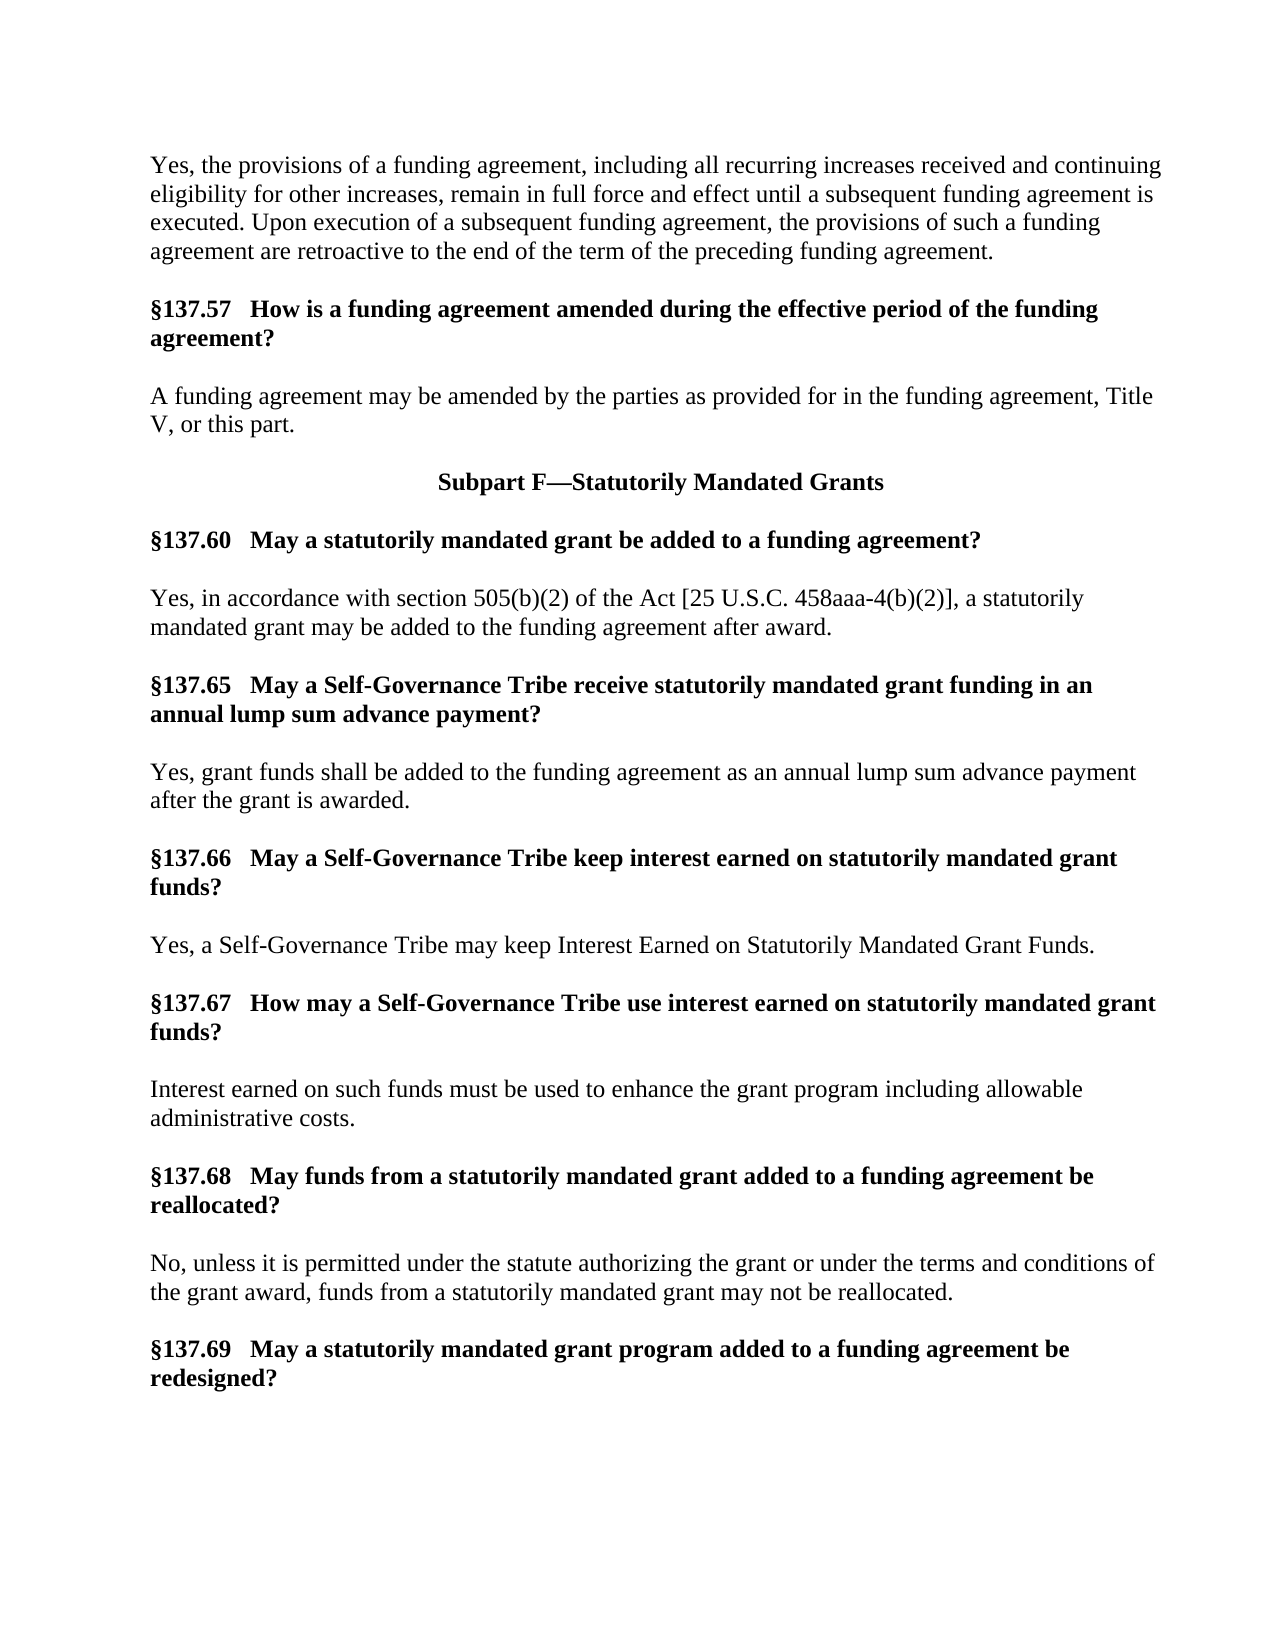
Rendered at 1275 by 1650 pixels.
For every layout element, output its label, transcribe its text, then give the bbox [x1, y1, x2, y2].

text Yes, in accordance with section 505(b)(2) of the Act [25 U.S.C. 458aaa-4(b)(2)], a statutorily mandated grant may be added to the funding agreement after award. [150, 583, 1172, 641]
text §137.69 May a statutorily mandated grant program added to a funding agreement be redesigned? [150, 1334, 1172, 1392]
text Subpart F—Statutorily Mandated Grants [150, 467, 1172, 496]
text §137.65 May a Self-Governance Tribe receive statutorily mandated grant funding in an annual lump sum advance payment? [150, 670, 1172, 727]
text No, unless it is permitted under the statute authorizing the grant or under the terms and conditions of the grant award, funds from a statutorily mandated grant may not be reallocated. [150, 1248, 1172, 1305]
text Yes, a Self-Governance Tribe may keep Interest Earned on Statutorily Mandated Grant Funds. [150, 930, 1172, 959]
text §137.67 How may a Self-Governance Tribe use interest earned on statutorily mandated grant funds? [150, 988, 1172, 1045]
text Yes, the provisions of a funding agreement, including all recurring increases received and continuing eligibility for other increases, remain in full force and effect until a subsequent funding agreement is executed. Upon execution of a subsequent funding agreement, the provisions of such a funding agreement are retroactive to the end of the term of the preceding funding agreement. [150, 150, 1172, 265]
text Interest earned on such funds must be used to enhance the grant program including allowable administrative costs. [150, 1074, 1172, 1132]
text Yes, grant funds shall be added to the funding agreement as an annual lump sum advance payment after the grant is awarded. [150, 757, 1172, 814]
text §137.66 May a Self-Governance Tribe keep interest earned on statutorily mandated grant funds? [150, 843, 1172, 901]
text A funding agreement may be amended by the parties as provided for in the funding agreement, Title V, or this part. [150, 381, 1172, 438]
text §137.57 How is a funding agreement amended during the effective period of the funding agreement? [150, 294, 1172, 352]
text §137.68 May funds from a statutorily mandated grant added to a funding agreement be reallocated? [150, 1161, 1172, 1219]
text §137.60 May a statutorily mandated grant be added to a funding agreement? [150, 525, 1172, 554]
